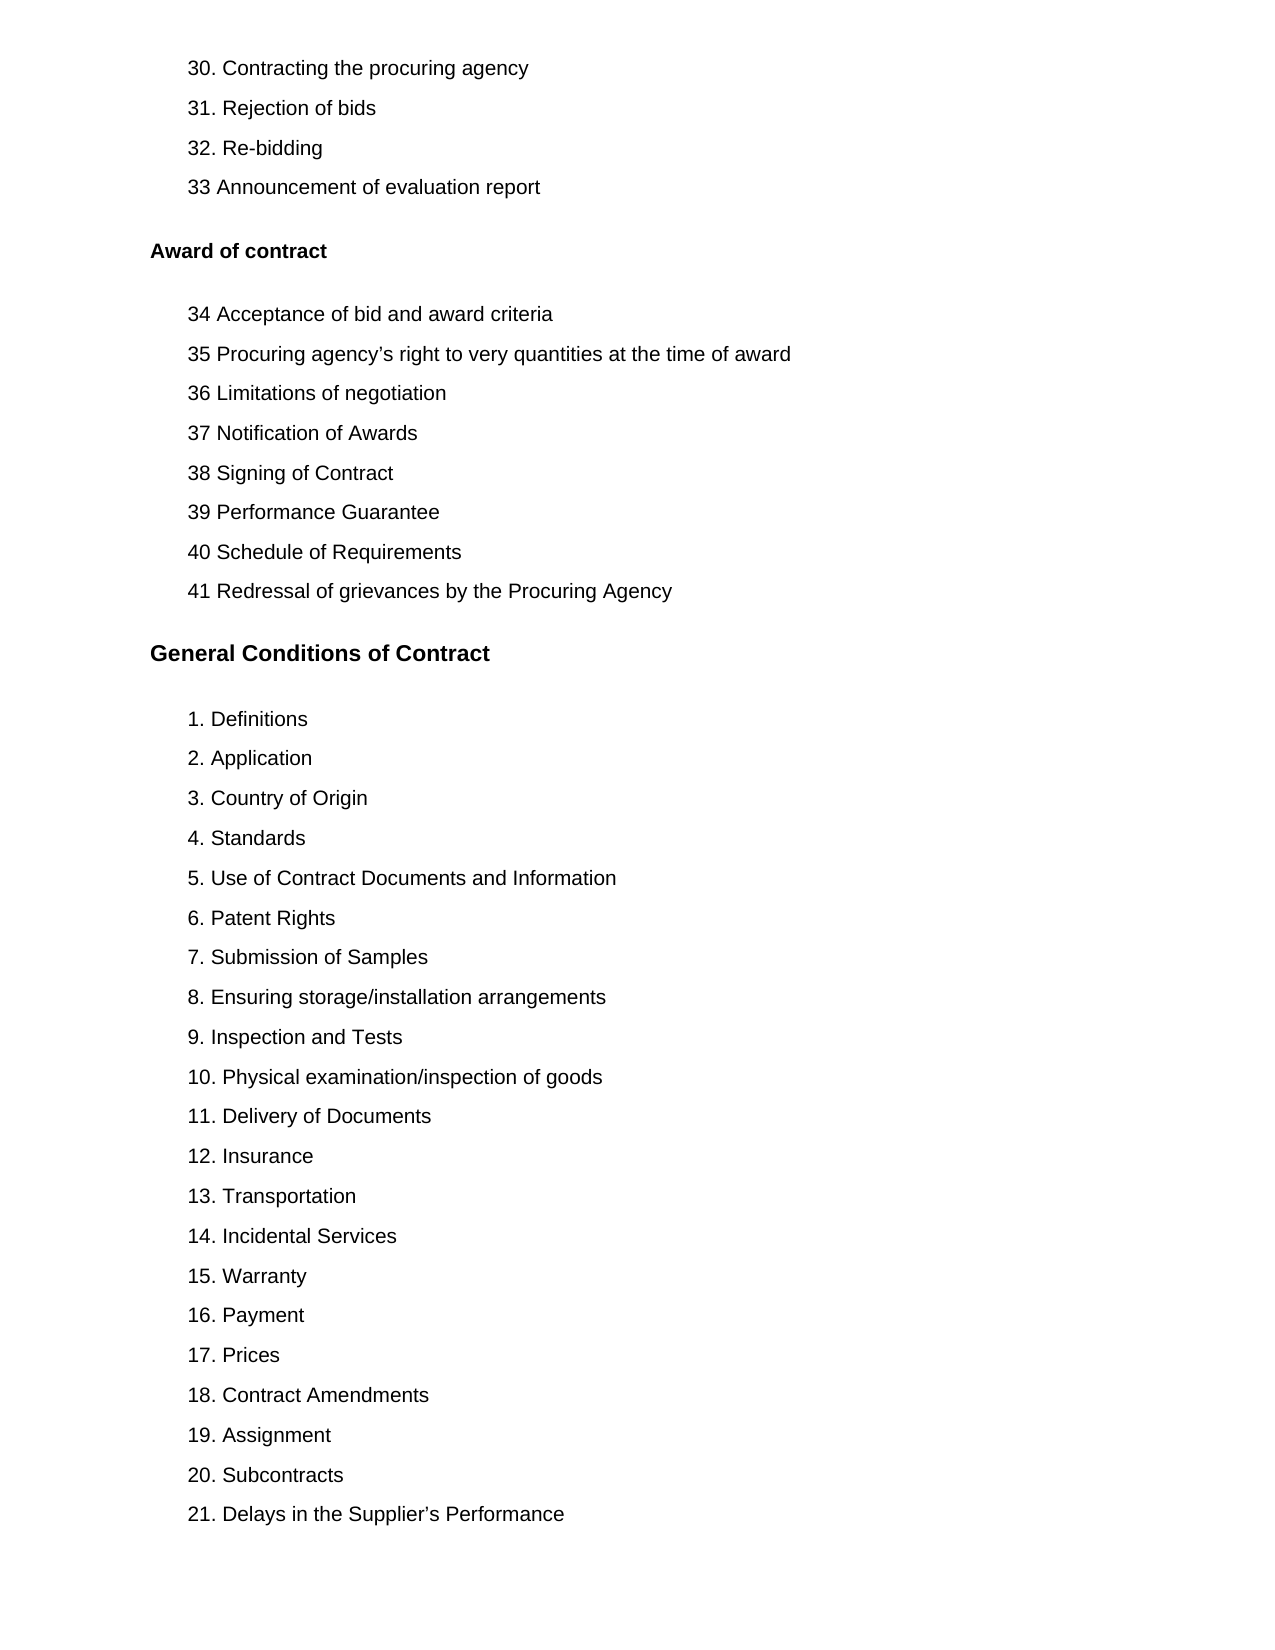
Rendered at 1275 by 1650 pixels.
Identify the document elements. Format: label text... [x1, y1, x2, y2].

text 40 Schedule of Requirements [187, 539, 1125, 563]
text 11. Delivery of Documents [187, 1104, 1125, 1128]
text 33 Announcement of evaluation report [187, 175, 1125, 199]
text 3. Country of Origin [187, 786, 1125, 810]
text 36 Limitations of negotiation [187, 381, 1125, 405]
text 2. Application [187, 746, 1125, 770]
text 13. Transportation [187, 1184, 1125, 1208]
text 17. Prices [187, 1343, 1125, 1367]
text 4. Standards [187, 826, 1125, 850]
text 10. Physical examination/inspection of goods [187, 1064, 1125, 1088]
text 1. Definitions [187, 706, 1125, 730]
text 41 Redressal of grievances by the Procuring Agency [187, 579, 1125, 603]
text 6. Patent Rights [187, 905, 1125, 929]
text 31. Rejection of bids [187, 96, 1125, 120]
text 9. Inspection and Tests [187, 1025, 1125, 1049]
text 37 Notification of Awards [187, 421, 1125, 445]
text 34 Acceptance of bid and award criteria [187, 302, 1125, 326]
text 20. Subcontracts [187, 1462, 1125, 1486]
text Award of contract [150, 238, 1125, 262]
text 32. Re-bidding [187, 135, 1125, 159]
text 18. Contract Amendments [187, 1383, 1125, 1407]
text 35 Procuring agency’s right to very quantities at the time of award [187, 342, 1125, 366]
text 19. Assignment [187, 1423, 1125, 1447]
text 12. Insurance [187, 1144, 1125, 1168]
text 8. Ensuring storage/installation arrangements [187, 985, 1125, 1009]
text 39 Performance Guarantee [187, 500, 1125, 524]
text 7. Submission of Samples [187, 945, 1125, 969]
text 21. Delays in the Supplier’s Performance [187, 1502, 1125, 1526]
text 38 Signing of Contract [187, 460, 1125, 484]
text 14. Incidental Services [187, 1224, 1125, 1248]
text 15. Warranty [187, 1263, 1125, 1287]
text 16. Payment [187, 1303, 1125, 1327]
text General Conditions of Contract [150, 640, 1125, 667]
text 5. Use of Contract Documents and Information [187, 866, 1125, 889]
text 30. Contracting the procuring agency [187, 56, 1125, 80]
